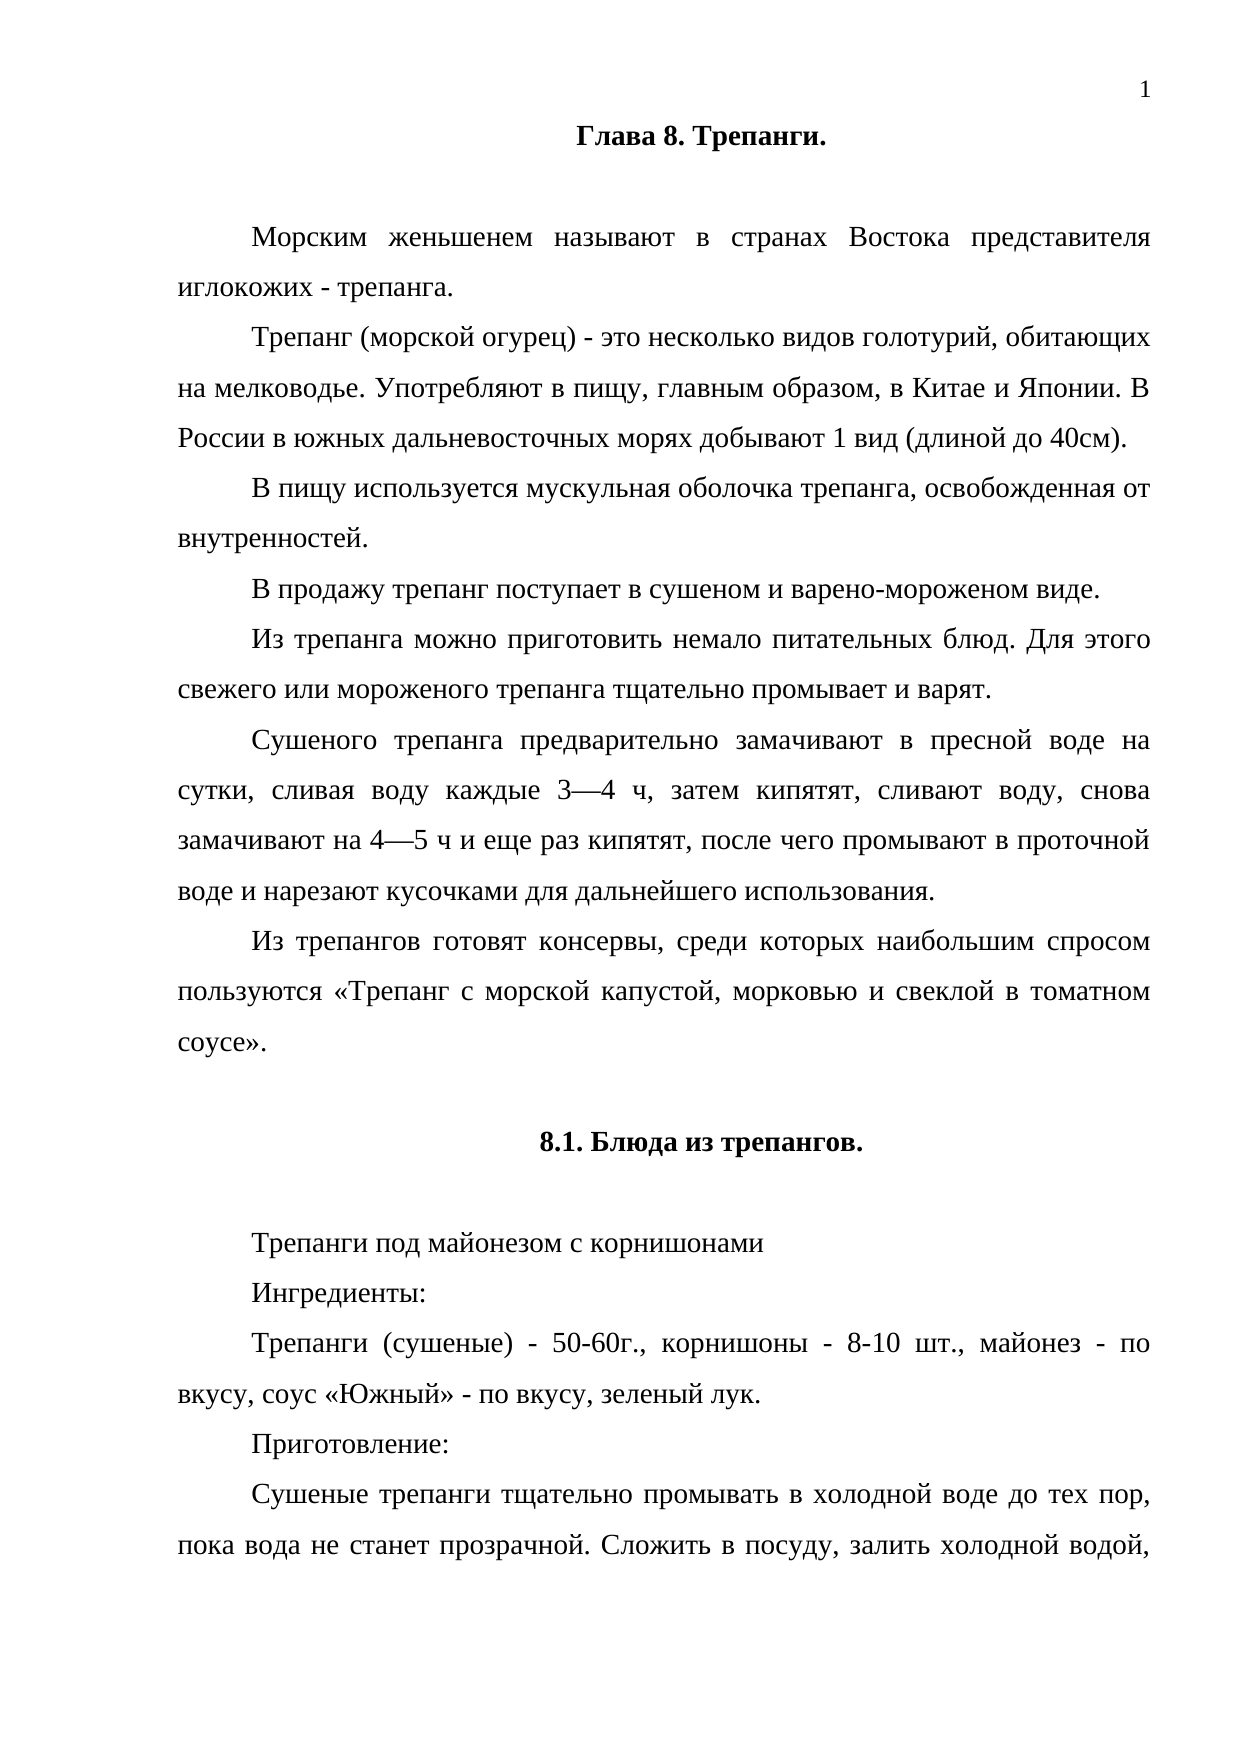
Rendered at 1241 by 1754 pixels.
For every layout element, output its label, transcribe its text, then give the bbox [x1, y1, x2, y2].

text Глава 8. Трепанги. [177, 118, 1152, 152]
text В пищу используется мускульная оболочка трепанга, освобожденная от внутренностей. [177, 470, 1152, 554]
text Ингредиенты: [177, 1275, 1152, 1309]
text Из трепанга можно приготовить немало питательных блюд. Для этого свежего или мороженого трепанга тщательно промывает и варят. [177, 621, 1152, 705]
text Трепанги под майонезом с корнишонами [177, 1225, 1152, 1258]
text Морским женьшенем называют в странах Востока представителя иглокожих - трепанга. [177, 219, 1152, 303]
text Приготовление: [177, 1426, 1152, 1460]
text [177, 1477, 1152, 1560]
text В продажу трепанг поступает в сушеном и варено-мороженом виде. [177, 571, 1152, 604]
text Трепанг (морской огурец) - это несколько видов голотурий, обитающих на мелководье. Употребляют в пищу, главным образом, в Китае и Японии. В России в южных дальневосточных морях добывают 1 вид (длиной до 40см). [177, 319, 1152, 453]
text Из трепангов готовят консервы, среди которых наибольшим спросом пользуются «Трепанг с морской капустой, морковью и свеклой в томатном соусе». [177, 923, 1152, 1057]
text Сушеного трепанга предварительно замачивают в пресной воде на сутки, сливая воду каждые 3—4 ч, затем кипятят, сливают воду, снова замачивают на 4—5 ч и еще раз кипятят, после чего промывают в проточной воде и нарезают кусочками для дальнейшего использования. [177, 722, 1152, 906]
text 8.1. Блюда из трепангов. [177, 1124, 1152, 1158]
text Трепанги (сушеные) - 50-60г., корнишоны - 8-10 шт., майонез - по вкусу, соус «Южный» - по вкусу, зеленый лук. [177, 1326, 1152, 1409]
